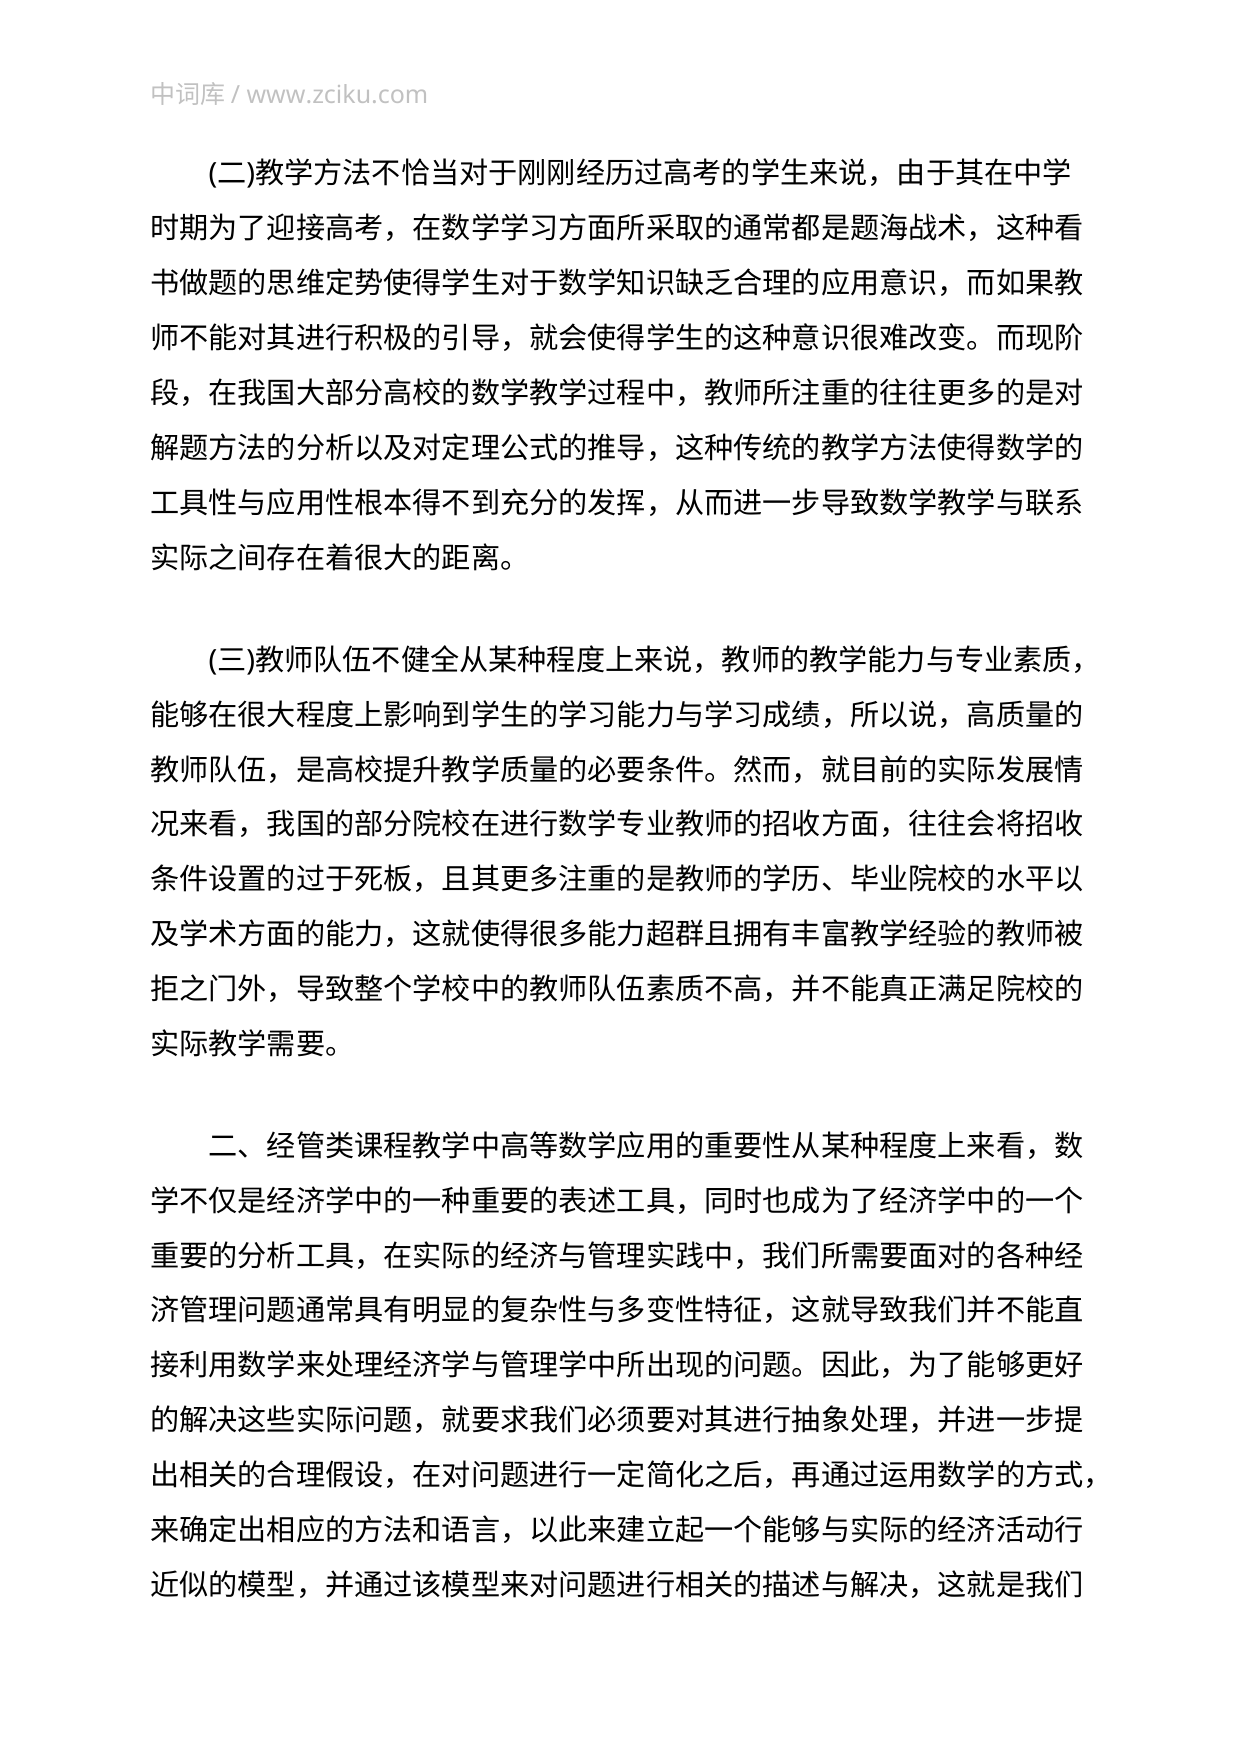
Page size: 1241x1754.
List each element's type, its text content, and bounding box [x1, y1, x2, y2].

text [150, 1122, 1090, 1604]
text (二)教学方法不恰当对于刚刚经历过高考的学生来说，由于其在中学时期为了迎接高考，在数学学习方面所采取的通常都是题海战术，这种看书做题的思维定势使得学生对于数学知识缺乏合理的应用意识，而如果教师不能对其进行积极的引导，就会使得学生的这种意识很难改变。而现阶段，在我国大部分高校的数学教学过程中，教师所注重的往往更多的是对解题方法的分析以及对定理公式的推导，这种传统的教学方法使得数学的工具性与应用性根本得不到充分的发挥，从而进一步导致数学教学与联系实际之间存在着很大的距离。 [150, 150, 1090, 577]
text (三)教师队伍不健全从某种程度上来说，教师的教学能力与专业素质，能够在很大程度上影响到学生的学习能力与学习成绩，所以说，高质量的教师队伍，是高校提升教学质量的必要条件。然而，就目前的实际发展情况来看，我国的部分院校在进行数学专业教师的招收方面，往往会将招收条件设置的过于死板，且其更多注重的是教师的学历、毕业院校的水平以及学术方面的能力，这就使得很多能力超群且拥有丰富教学经验的教师被拒之门外，导致整个学校中的教师队伍素质不高，并不能真正满足院校的实际教学需要。 [150, 636, 1090, 1063]
